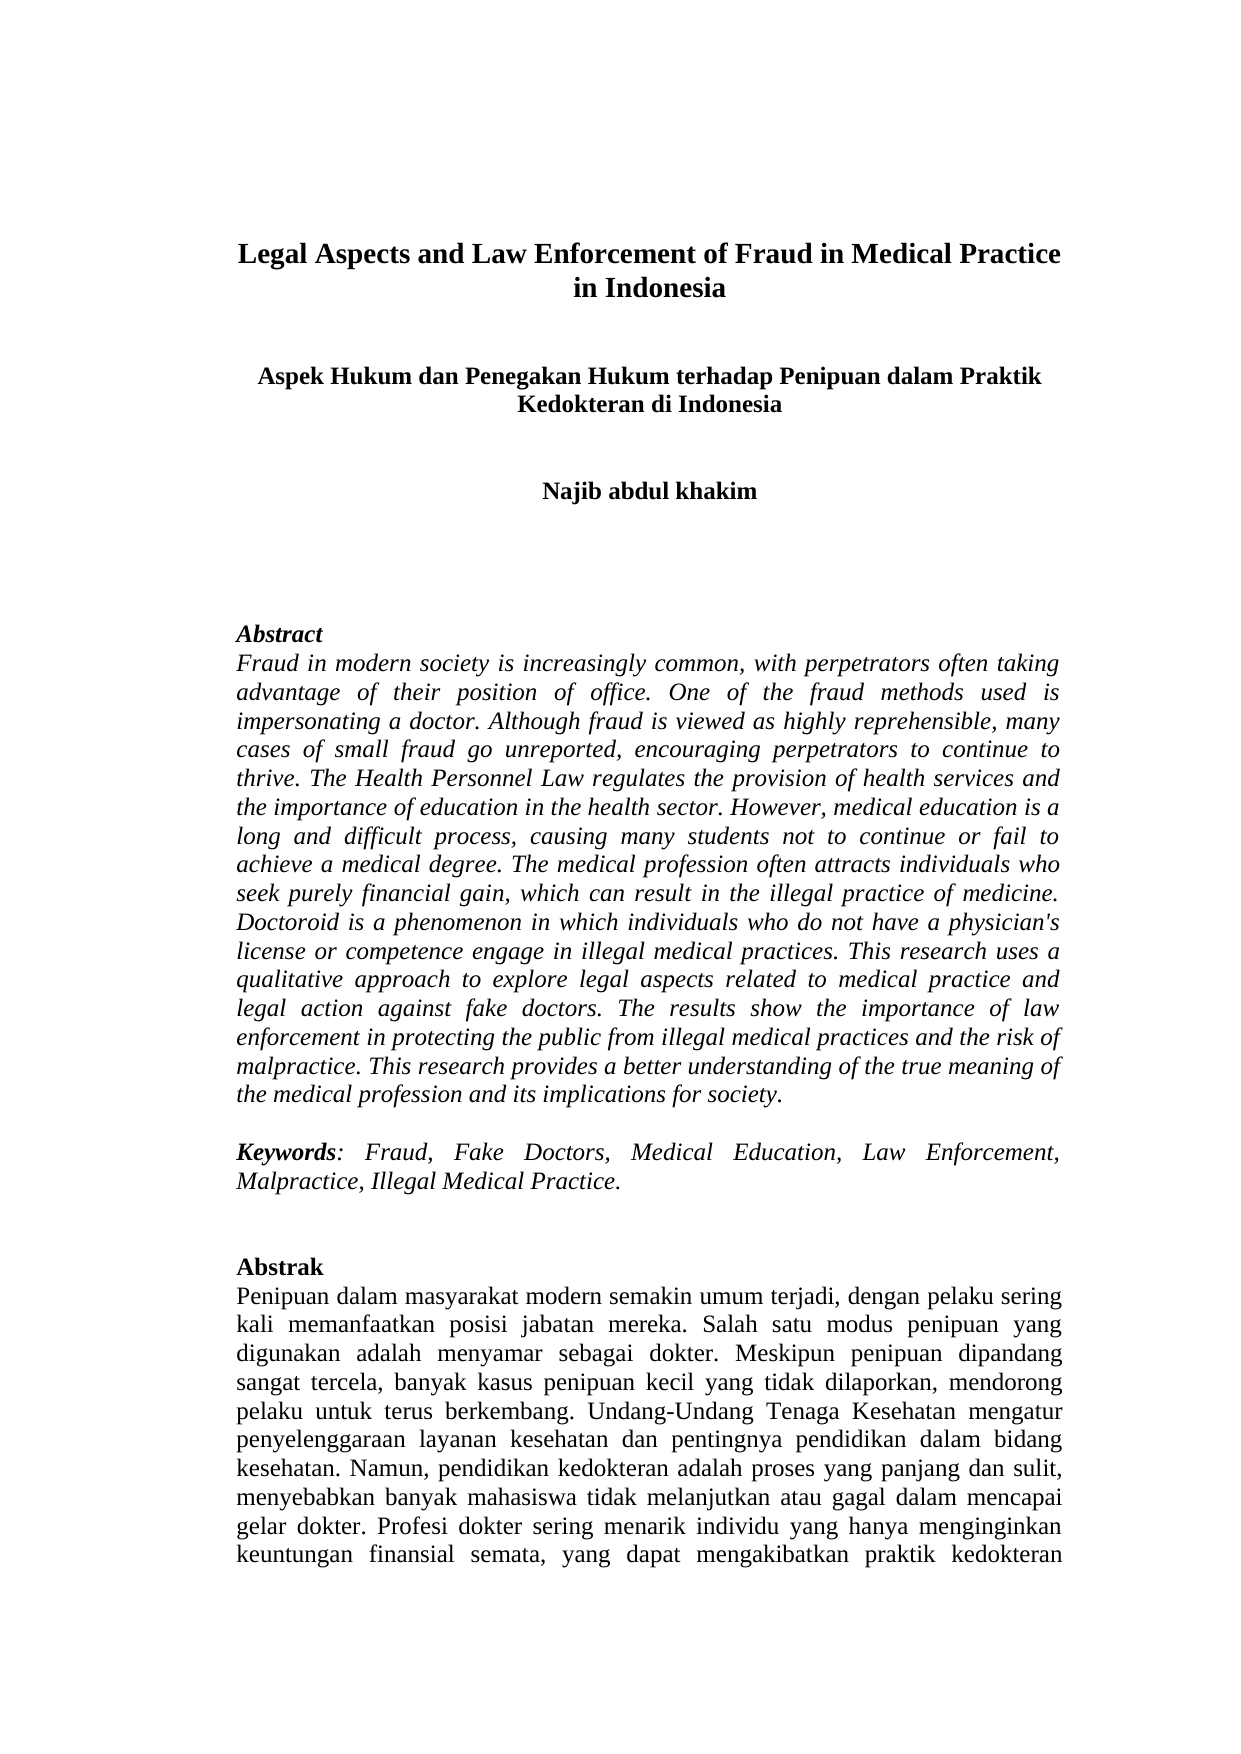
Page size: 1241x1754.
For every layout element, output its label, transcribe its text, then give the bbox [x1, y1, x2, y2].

text Najib abdul khakim [236, 476, 1063, 504]
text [236, 1281, 1063, 1568]
text Abstract [236, 619, 1063, 648]
text Aspek Hukum dan Penegakan Hukum terhadap Penipuan dalam Praktik Kedokteran di Indonesia [236, 361, 1063, 418]
text Legal Aspects and Law Enforcement of Fraud in Medical Practice in Indonesia [236, 236, 1063, 303]
text Fraud in modern society is increasingly common, with perpetrators often taking advantage of their position of office. One of the fraud methods used is impersonating a doctor. Although fraud is viewed as highly reprehensible, many cases of small fraud go unreported, encouraging perpetrators to continue to thrive. The Health Personnel Law regulates the provision of health services and the importance of education in the health sector. However, medical education is a long and difficult process, causing many students not to continue or fail to achieve a medical degree. The medical profession often attracts individuals who seek purely financial gain, which can result in the illegal practice of medicine. Doctoroid is a phenomenon in which individuals who do not have a physician's license or competence engage in illegal medical practices. This research uses a qualitative approach to explore legal aspects related to medical practice and legal action against fake doctors. The results show the importance of law enforcement in protecting the public from illegal medical practices and the risk of malpractice. This research provides a better understanding of the true meaning of the medical profession and its implications for society. [236, 648, 1063, 1108]
text Keywords: Fraud, Fake Doctors, Medical Education, Law Enforcement, Malpractice, Illegal Medical Practice. [236, 1137, 1063, 1194]
text Abstrak [236, 1252, 1063, 1281]
